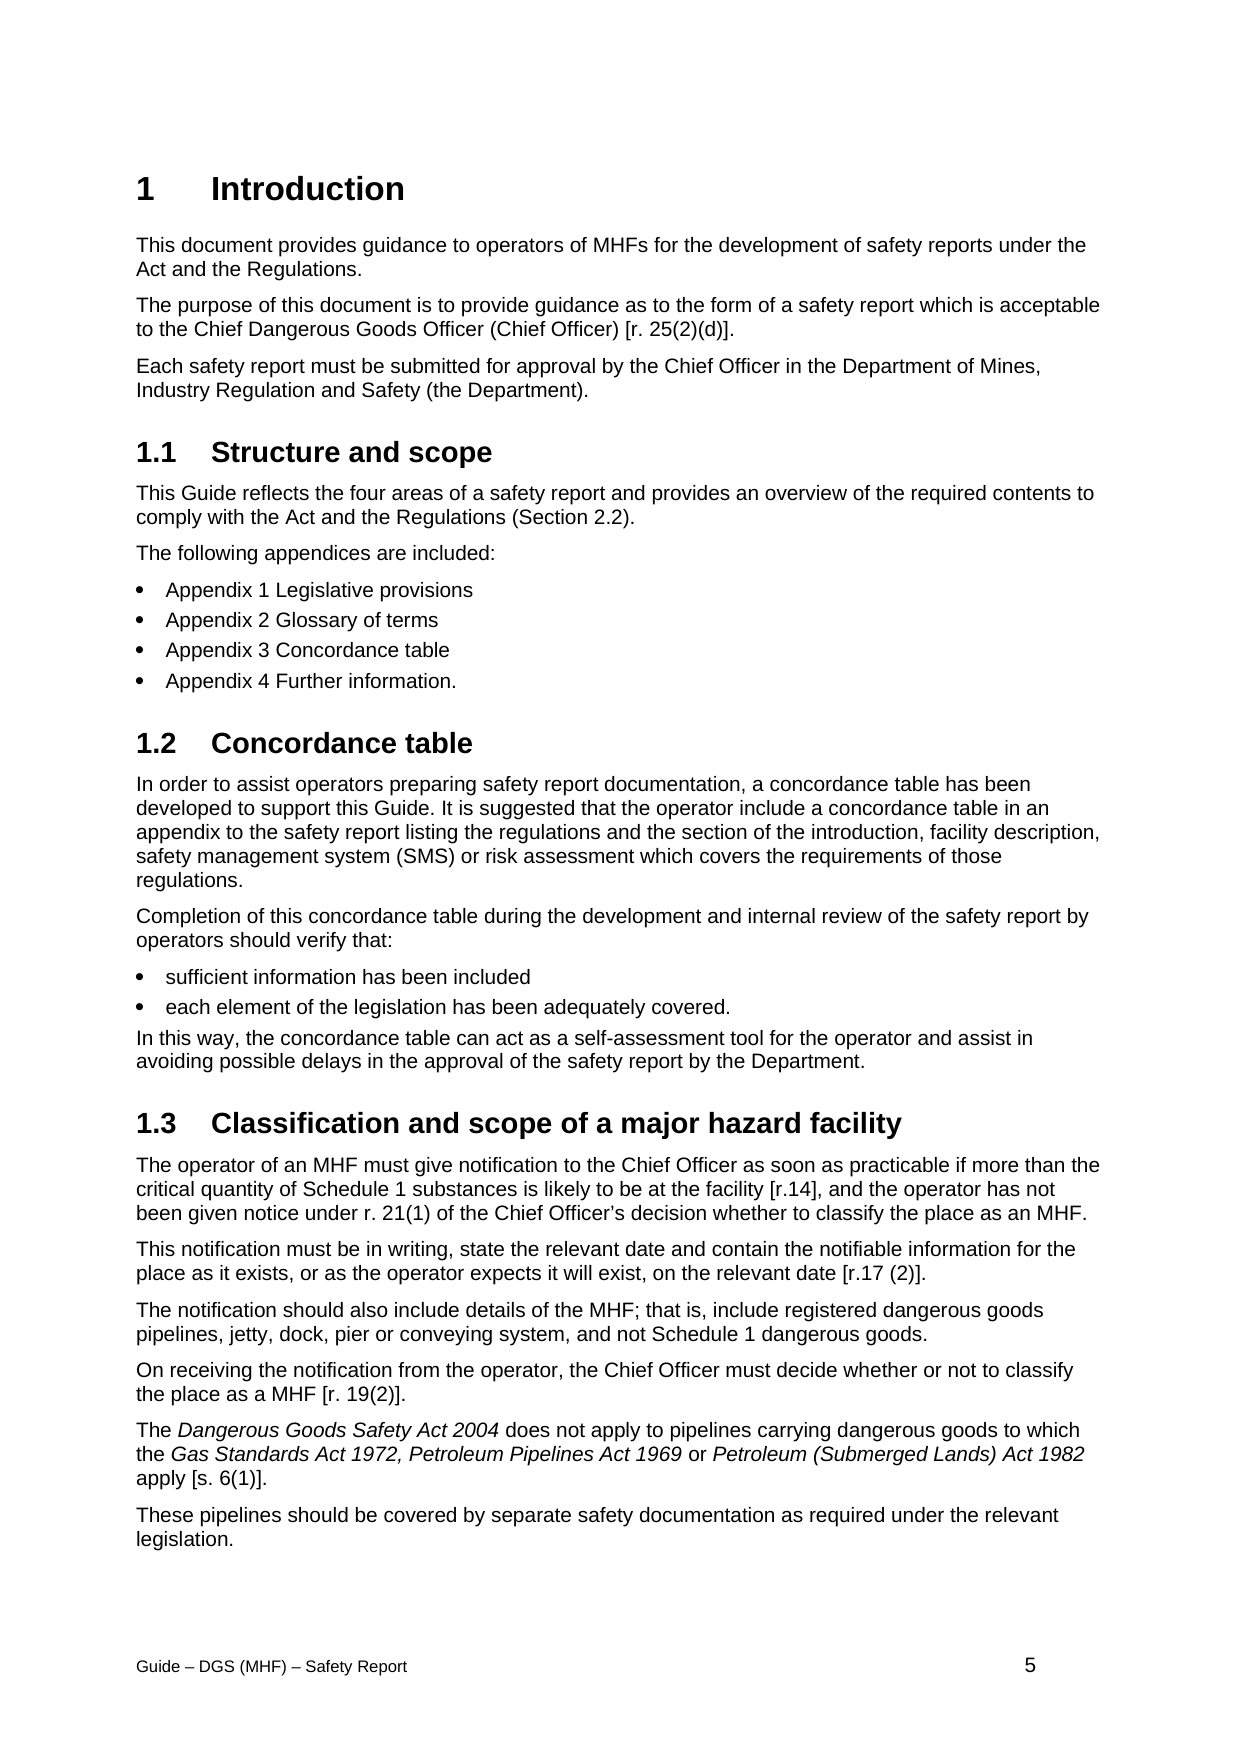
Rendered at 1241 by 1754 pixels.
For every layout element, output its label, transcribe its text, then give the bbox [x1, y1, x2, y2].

text Appendix 1 Legislative provisions [136, 578, 1104, 602]
text Each safety report must be submitted for approval by the Chief Officer in the Department of Mines, Industry Regulation and Safety (the Department). [136, 353, 1104, 401]
text In this way, the concordance table can act as a self-assessment tool for the operator and assist in avoiding possible delays in the approval of the safety report by the Department. [136, 1025, 1104, 1073]
text The notification should also include details of the MHF; that is, include registered dangerous goods pipelines, jetty, dock, pier or conveying system, and not Schedule 1 dangerous goods. [136, 1297, 1104, 1345]
text The Dangerous Goods Safety Act 2004 does not apply to pipelines carrying dangerous goods to which the Gas Standards Act 1972, Petroleum Pipelines Act 1969 or Petroleum (Submerged Lands) Act 1982 apply [s. 6(1)]. [136, 1418, 1104, 1490]
text The following appendices are included: [136, 541, 1104, 565]
subtitle Structure and scope [136, 435, 1104, 468]
text sufficient information has been included [136, 965, 1104, 989]
text This Guide reflects the four areas of a safety report and provides an overview of the required contents to comply with the Act and the Regulations (Section 2.2). [136, 481, 1104, 529]
text These pipelines should be covered by separate safety documentation as required under the relevant legislation. [136, 1503, 1104, 1551]
text Appendix 3 Concordance table [136, 638, 1104, 662]
subtitle Classification and scope of a major hazard facility [136, 1107, 1104, 1140]
text This notification must be in writing, state the relevant date and contain the notifiable information for the place as it exists, or as the operator expects it will exist, on the relevant date [r.17 (2)]. [136, 1237, 1104, 1285]
text This document provides guidance to operators of MHFs for the development of safety reports under the Act and the Regulations. [136, 233, 1104, 281]
text The purpose of this document is to provide guidance as to the form of a safety report which is acceptable to the Chief Dangerous Goods Officer (Chief Officer) [r. 25(2)(d)]. [136, 293, 1104, 341]
text Appendix 4 Further information. [136, 668, 1104, 693]
text each element of the legislation has been adequately covered. [136, 995, 1104, 1019]
text The operator of an MHF must give notification to the Chief Officer as soon as practicable if more than the critical quantity of Schedule 1 substances is likely to be at the facility [r.14], and the operator has not been given notice under r. 21(1) of the Chief Officer’s decision whether to classify the place as an MHF. [136, 1153, 1104, 1224]
text Completion of this concordance table during the development and internal review of the safety report by operators should verify that: [136, 904, 1104, 952]
subtitle Introduction [136, 169, 1104, 208]
subtitle Concordance table [136, 726, 1104, 759]
text In order to assist operators preparing safety report documentation, a concordance table has been developed to support this Guide. It is suggested that the operator include a concordance table in an appendix to the safety report listing the regulations and the section of the introduction, facility description, safety management system (SMS) or risk assessment which covers the requirements of those regulations. [136, 772, 1104, 892]
text On receiving the notification from the operator, the Chief Officer must decide whether or not to classify the place as a MHF [r. 19(2)]. [136, 1358, 1104, 1406]
text Appendix 2 Glossary of terms [136, 608, 1104, 632]
